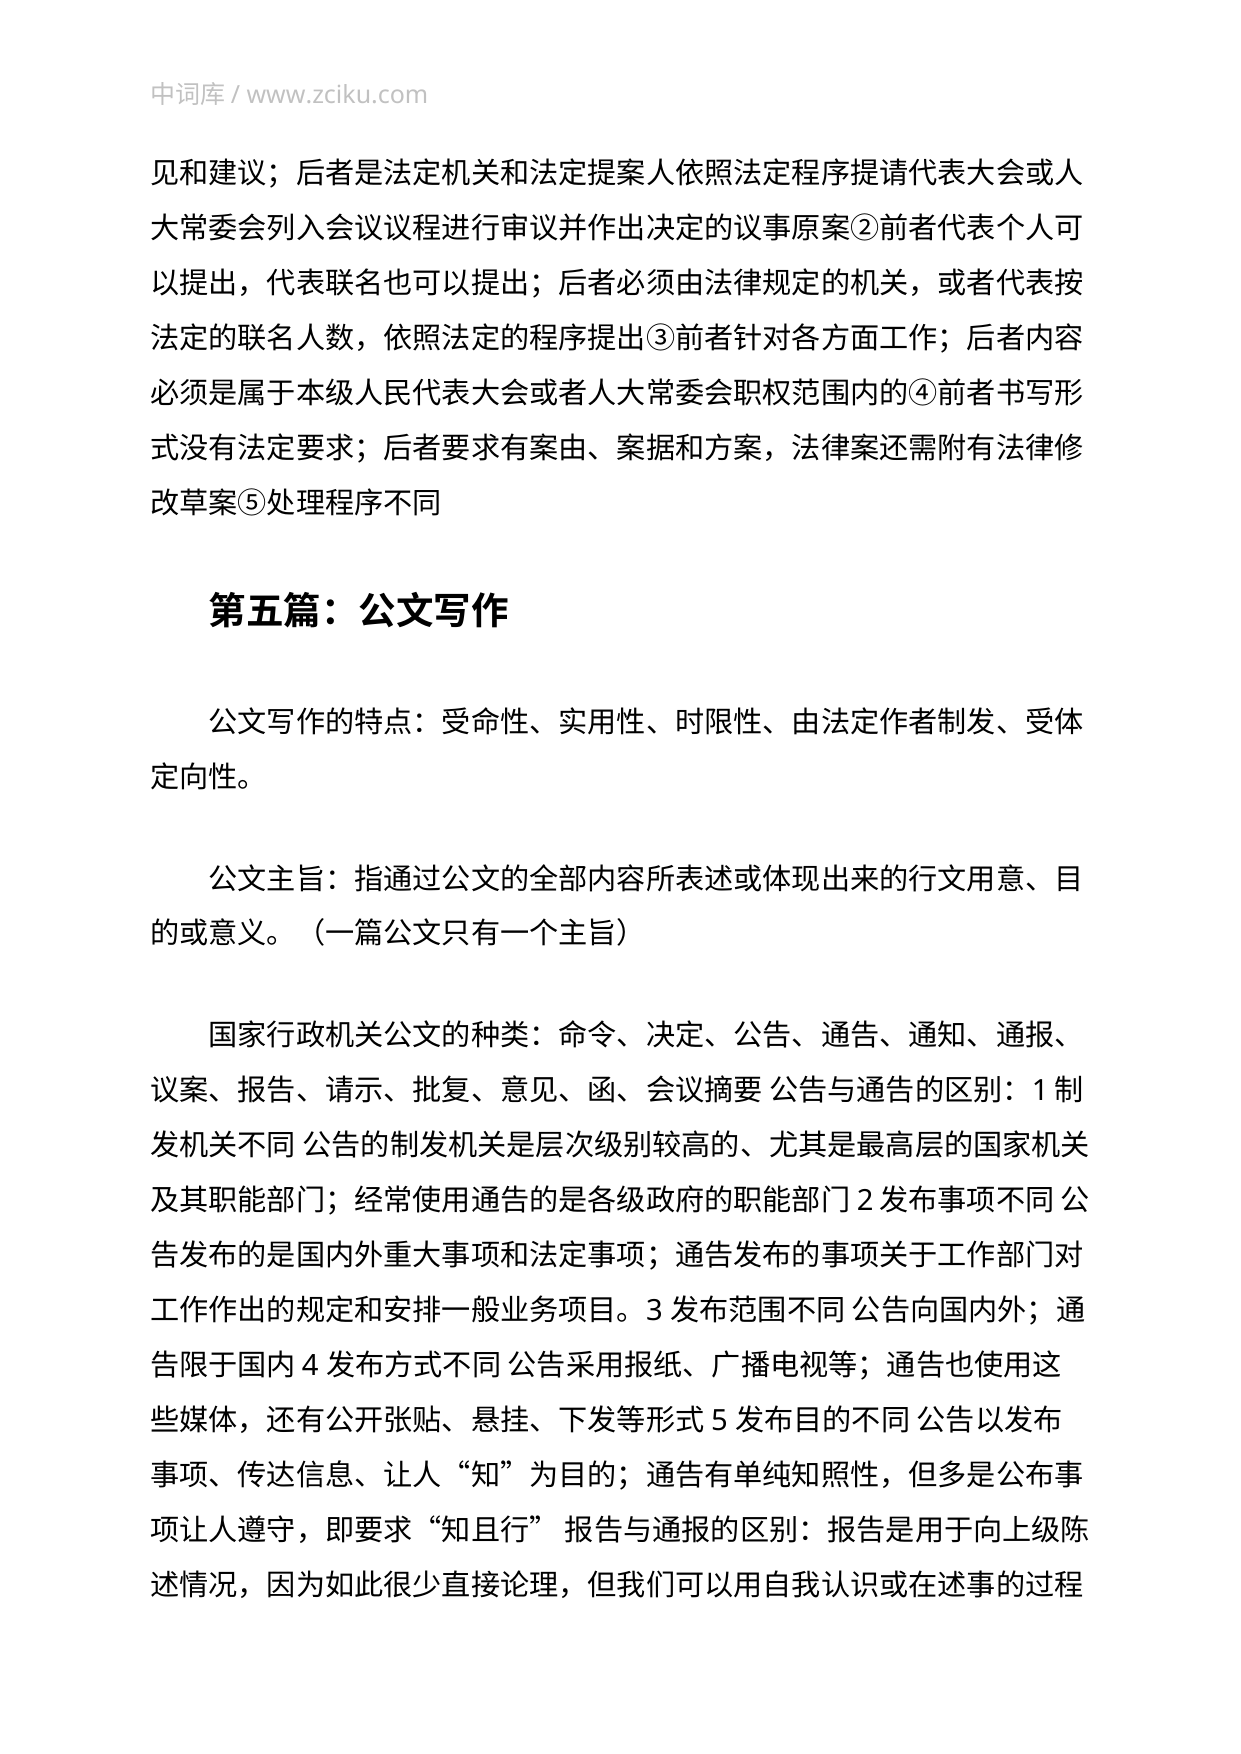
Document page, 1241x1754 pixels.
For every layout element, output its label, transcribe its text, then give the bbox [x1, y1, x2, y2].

text 公文主旨：指通过公文的全部内容所表述或体现出来的行文用意、目的或意义。（一篇公文只有一个主旨） [150, 855, 1090, 952]
text 第五篇：公文写作 [150, 581, 1090, 635]
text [150, 150, 1090, 522]
text 公文写作的特点：受命性、实用性、时限性、由法定作者制发、受体定向性。 [150, 698, 1090, 796]
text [150, 1012, 1090, 1604]
